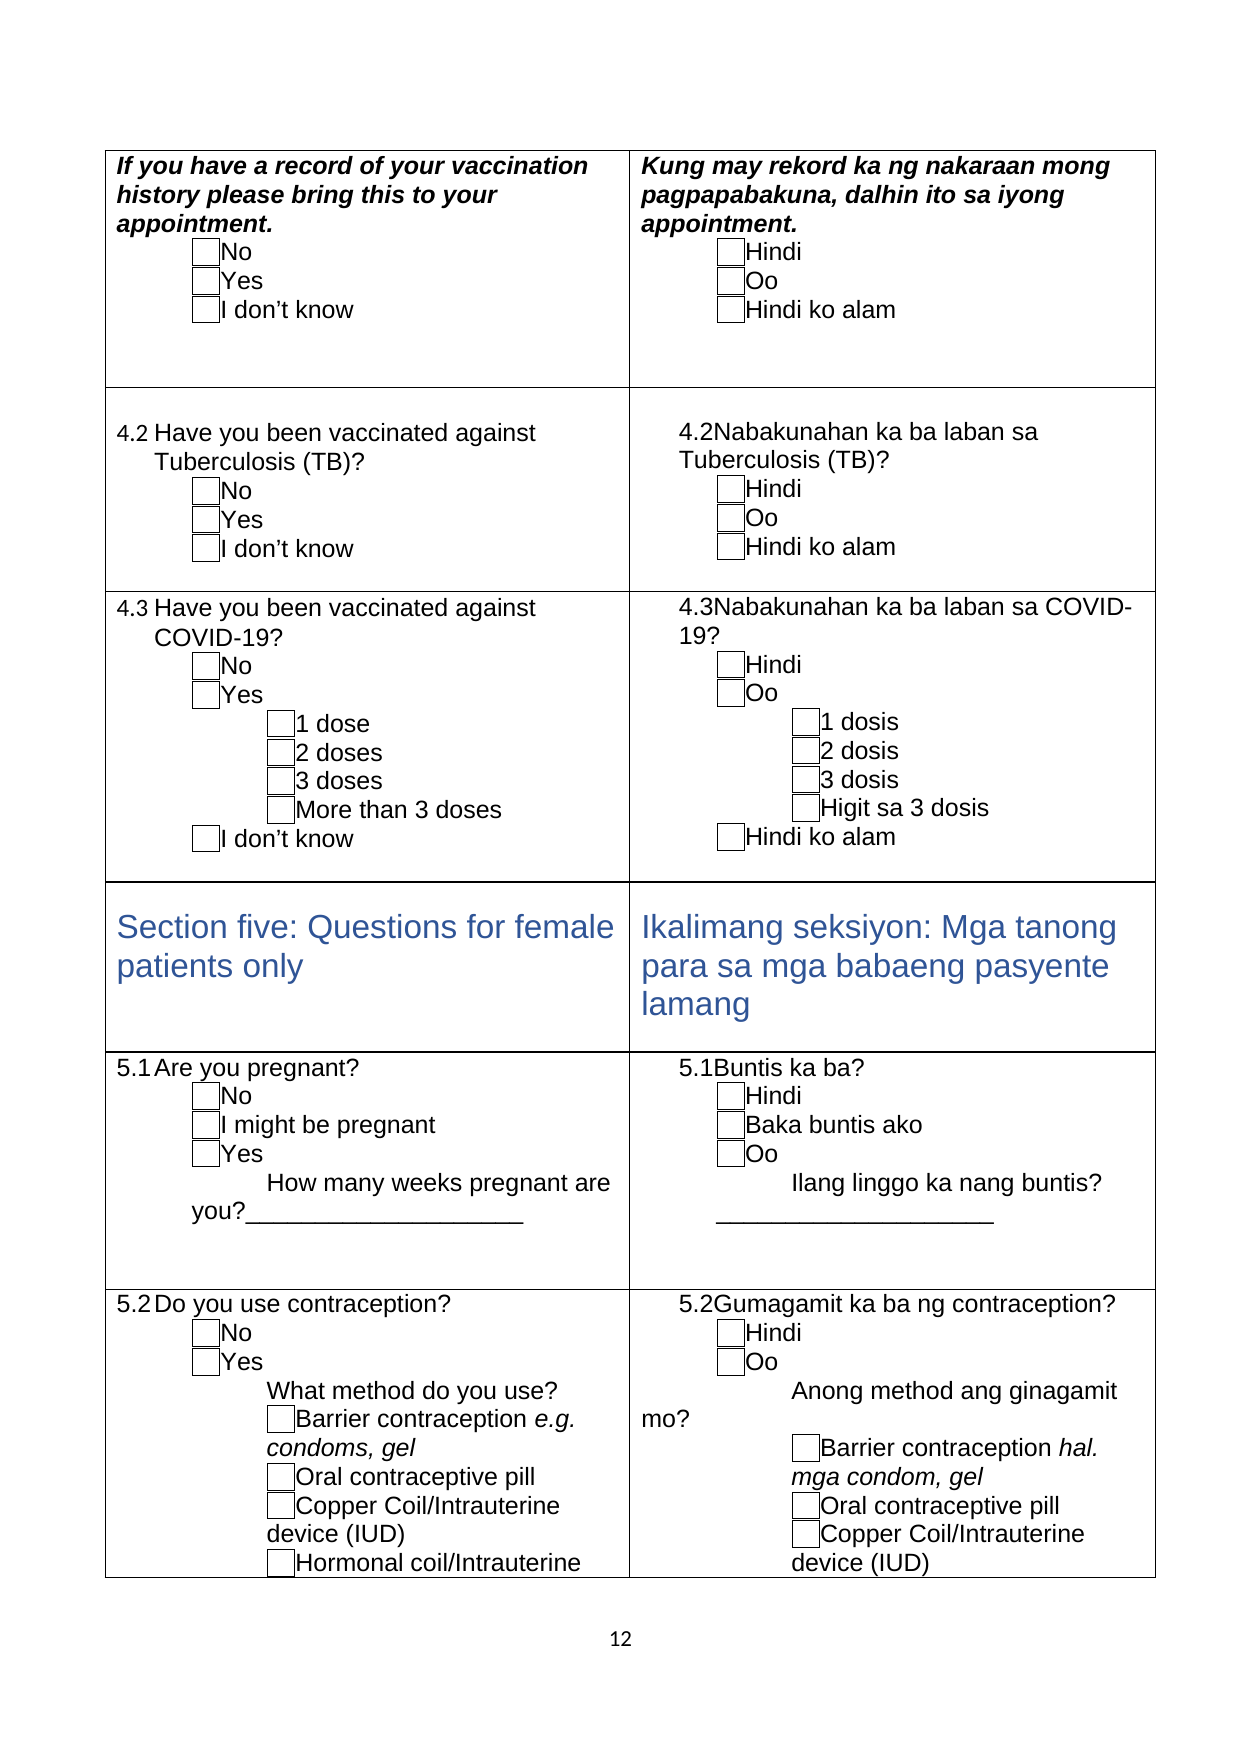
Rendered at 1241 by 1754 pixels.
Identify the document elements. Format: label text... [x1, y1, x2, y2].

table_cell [106, 151, 629, 387]
table_cell Are you pregnant? No I might be pregnant Yes How many weeks pregnant are you?____________________ [106, 1053, 629, 1288]
table_cell 4.2Nabakunahan ka ba laban sa Tuberculosis (TB)? Hindi Oo Hindi ko alam [630, 388, 1155, 591]
table_cell Section five: Questions for female patients only [106, 883, 629, 1051]
table_cell Ikalimang seksiyon: Mga tanong para sa mga babaeng pasyente lamang [630, 883, 1155, 1051]
table_cell Have you been vaccinated against Tuberculosis (TB)? No Yes I don’t know [106, 388, 629, 591]
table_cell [106, 1290, 629, 1577]
table_cell 4.3Nabakunahan ka ba laban sa COVID-19? Hindi Oo 1 dosis 2 dosis 3 dosis Higit sa 3 dosis Hindi ko alam [630, 592, 1155, 881]
table_cell Have you been vaccinated against COVID-19? No Yes 1 dose 2 doses 3 doses More than 3 doses I don’t know [106, 592, 629, 881]
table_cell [630, 1290, 1155, 1577]
table_cell 5.1Buntis ka ba? Hindi Baka buntis ako Oo Ilang linggo ka nang buntis?____________________ [630, 1053, 1155, 1288]
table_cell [630, 151, 1155, 387]
